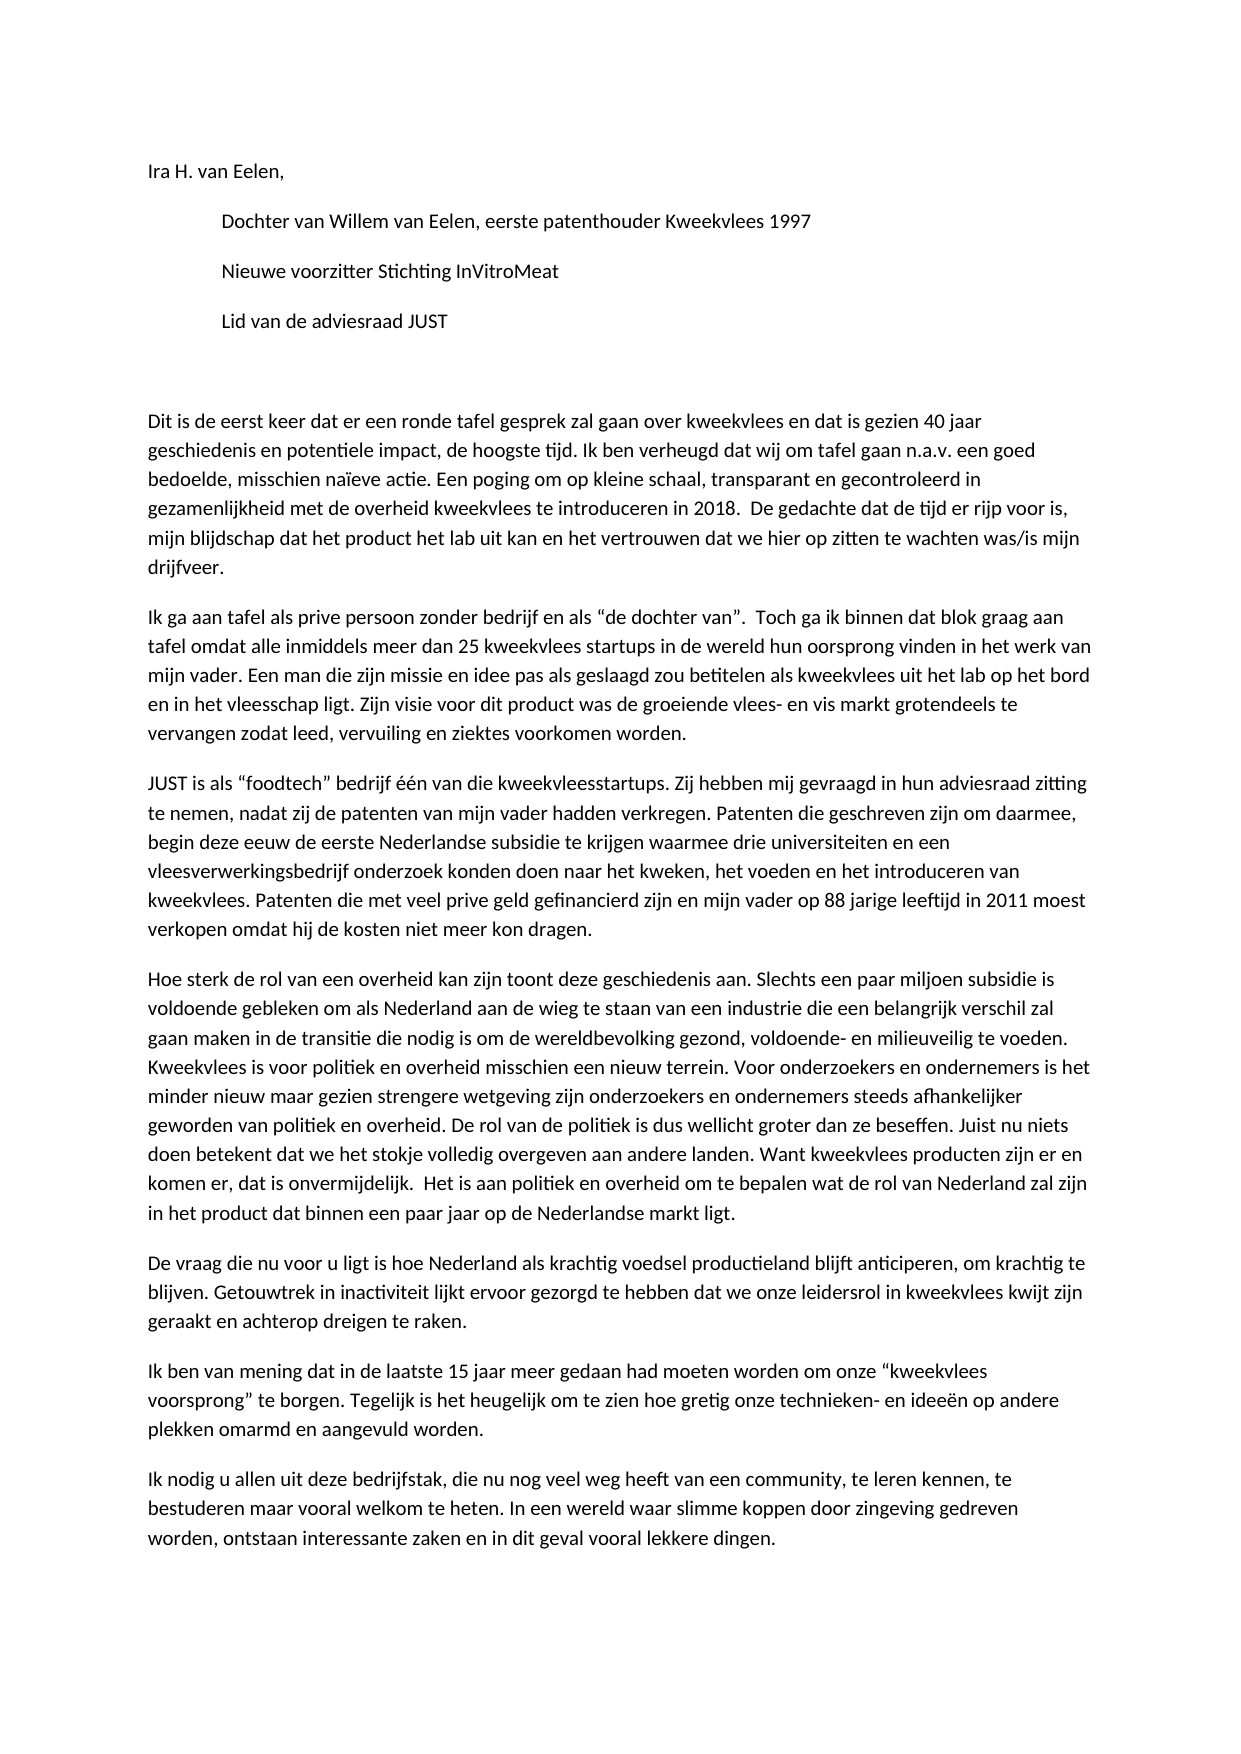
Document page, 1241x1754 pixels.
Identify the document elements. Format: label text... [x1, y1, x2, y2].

text Dochter van Willem van Eelen, eerste patenthouder Kweekvlees 1997 [148, 208, 1093, 233]
text Nieuwe voorzitter Stichting InVitroMeat [148, 258, 1093, 283]
text De vraag die nu voor u ligt is hoe Nederland als krachtig voedsel productieland blijft anticiperen, om krachtig te blijven. Getouwtrek in inactiviteit lijkt ervoor gezorgd te hebben dat we onze leidersrol in kweekvlees kwijt zijn geraakt en achterop dreigen te raken. [148, 1250, 1093, 1333]
text Ik nodig u allen uit deze bedrijfstak, die nu nog veel weg heeft van een community, te leren kennen, te bestuderen maar vooral welkom te heten. In een wereld waar slimme koppen door zingeving gedreven worden, ontstaan interessante zaken en in dit geval vooral lekkere dingen. [148, 1466, 1093, 1550]
text Hoe sterk de rol van een overheid kan zijn toont deze geschiedenis aan. Slechts een paar miljoen subsidie is voldoende gebleken om als Nederland aan de wieg te staan van een industrie die een belangrijk verschil zal gaan maken in de transitie die nodig is om de wereldbevolking gezond, voldoende- en milieuveilig te voeden. Kweekvlees is voor politiek en overheid misschien een nieuw terrein. Voor onderzoekers en ondernemers is het minder nieuw maar gezien strengere wetgeving zijn onderzoekers en ondernemers steeds afhankelijker geworden van politiek en overheid. De rol van de politiek is dus wellicht groter dan ze beseffen. Juist nu niets doen betekent dat we het stokje volledig overgeven aan andere landen. Want kweekvlees producten zijn er en komen er, dat is onvermijdelijk. Het is aan politiek en overheid om te bepalen wat de rol van Nederland zal zijn in het product dat binnen een paar jaar op de Nederlandse markt ligt. [148, 966, 1093, 1225]
text Dit is de eerst keer dat er een ronde tafel gesprek zal gaan over kweekvlees en dat is gezien 40 jaar geschiedenis en potentiele impact, de hoogste tijd. Ik ben verheugd dat wij om tafel gaan n.a.v. een goed bedoelde, misschien naïeve actie. Een poging om op kleine schaal, transparant en gecontroleerd in gezamenlijkheid met de overheid kweekvlees te introduceren in 2018. De gedachte dat de tijd er rijp voor is, mijn blijdschap dat het product het lab uit kan en het vertrouwen dat we hier op zitten te wachten was/is mijn drijfveer. [148, 408, 1093, 579]
text Ira H. van Eelen, [148, 158, 1093, 183]
text Lid van de adviesraad JUST [148, 308, 1093, 333]
text JUST is als “foodtech” bedrijf één van die kweekvleesstartups. Zij hebben mij gevraagd in hun adviesraad zitting te nemen, nadat zij de patenten van mijn vader hadden verkregen. Patenten die geschreven zijn om daarmee, begin deze eeuw de eerste Nederlandse subsidie te krijgen waarmee drie universiteiten en een vleesverwerkingsbedrijf onderzoek konden doen naar het kweken, het voeden en het introduceren van kweekvlees. Patenten die met veel prive geld gefinancierd zijn en mijn vader op 88 jarige leeftijd in 2011 moest verkopen omdat hij de kosten niet meer kon dragen. [148, 771, 1093, 942]
text Ik ga aan tafel als prive persoon zonder bedrijf en als “de dochter van”. Toch ga ik binnen dat blok graag aan tafel omdat alle inmiddels meer dan 25 kweekvlees startups in de wereld hun oorsprong vinden in het werk van mijn vader. Een man die zijn missie en idee pas als geslaagd zou betitelen als kweekvlees uit het lab op het bord en in het vleesschap ligt. Zijn visie voor dit product was de groeiende vlees- en vis markt grotendeels te vervangen zodat leed, vervuiling en ziektes voorkomen worden. [148, 604, 1093, 746]
text Ik ben van mening dat in de laatste 15 jaar meer gedaan had moeten worden om onze “kweekvlees voorsprong” te borgen. Tegelijk is het heugelijk om te zien hoe gretig onze technieken- en ideeën op andere plekken omarmd en aangevuld worden. [148, 1358, 1093, 1442]
